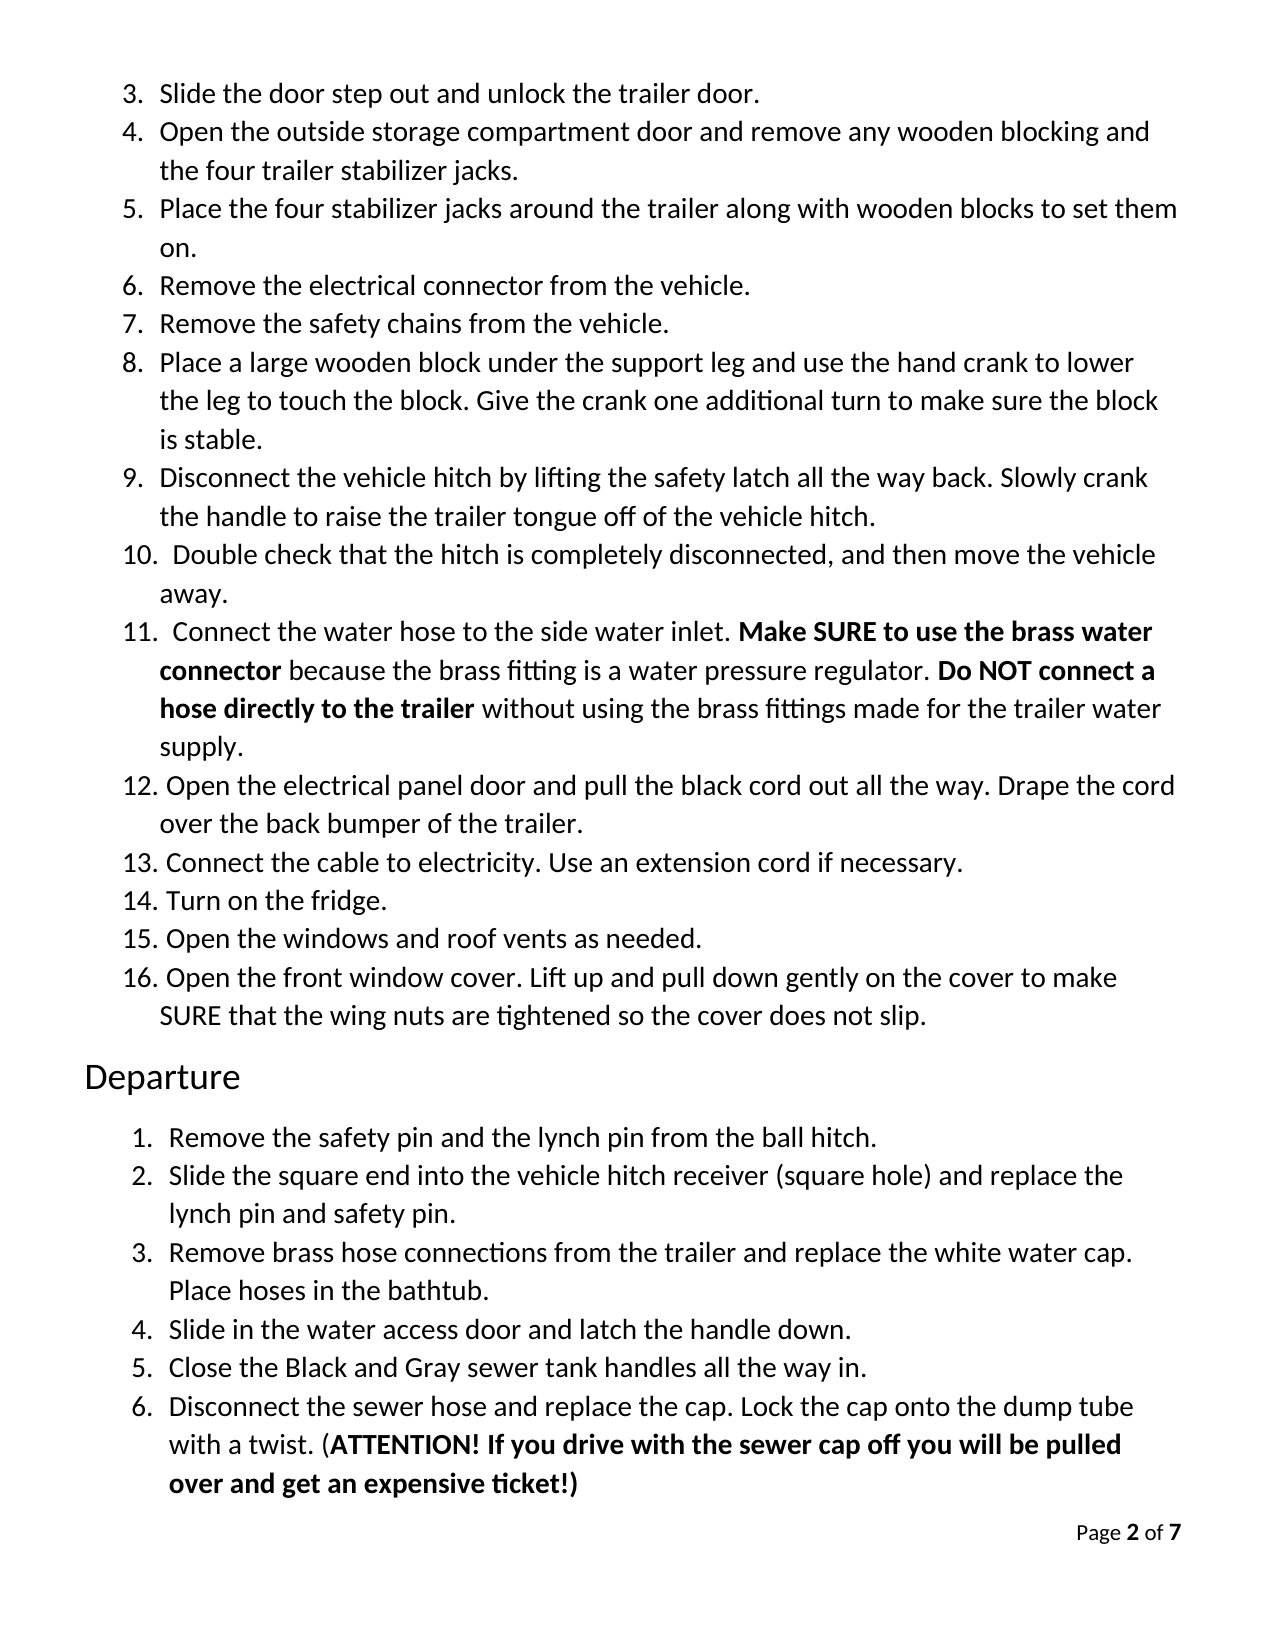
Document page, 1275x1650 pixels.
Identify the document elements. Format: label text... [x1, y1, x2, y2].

list Remove the safety pin and the lynch pin from the ball hitch. [131, 1119, 1181, 1154]
list Open the outside storage compartment door and remove any wooden blocking and the four trailer stabilizer jacks. [122, 113, 1181, 187]
list Connect the water hose to the side water inlet. Make SURE to use the brass water connector because the brass fitting is a water pressure regulator. Do NOT connect a hose directly to the trailer without using the brass fittings made for the trailer water supply. [122, 613, 1181, 764]
list Close the Black and Gray sewer tank handles all the way in. [131, 1349, 1181, 1385]
list Place a large wooden block under the support leg and use the hand crank to lower the leg to touch the block. Give the crank one additional turn to make sure the block is stable. [122, 344, 1181, 457]
list Double check that the hitch is completely disconnected, and then move the vehicle away. [122, 536, 1181, 610]
text Departure [84, 1053, 1181, 1098]
list Remove brass hose connections from the trailer and replace the white water cap. Place hoses in the bathtub. [131, 1234, 1181, 1308]
list Connect the cable to electricity. Use an extension cord if necessary. [122, 844, 1181, 879]
list Disconnect the vehicle hitch by lifting the safety latch all the way back. Slowly crank the handle to raise the trailer tongue off of the vehicle hitch. [122, 459, 1181, 533]
list Slide the square end into the vehicle hitch receiver (square hole) and replace the lynch pin and safety pin. [131, 1157, 1181, 1231]
list Open the windows and roof vents as needed. [122, 921, 1181, 956]
list Slide in the water access door and latch the handle down. [131, 1311, 1181, 1347]
list Place the four stabilizer jacks around the trailer along with wooden blocks to set them on. [122, 190, 1181, 264]
list Open the electrical panel door and pull the black cord out all the way. Drape the cord over the back bumper of the trailer. [122, 767, 1181, 841]
list Open the front window cover. Lift up and pull down gently on the cover to make SURE that the wing nuts are tightened so the cover does not slip. [122, 959, 1181, 1033]
list Slide the door step out and unlock the trailer door. [122, 75, 1181, 111]
list Remove the electrical connector from the vehicle. [122, 267, 1181, 303]
list Disconnect the sewer hose and replace the cap. Lock the cap onto the dump tube with a twist. (ATTENTION! If you drive with the sewer cap off you will be pulled over and get an expensive ticket!) [131, 1388, 1181, 1500]
list Remove the safety chains from the vehicle. [122, 306, 1181, 341]
list Turn on the fridge. [122, 882, 1181, 918]
